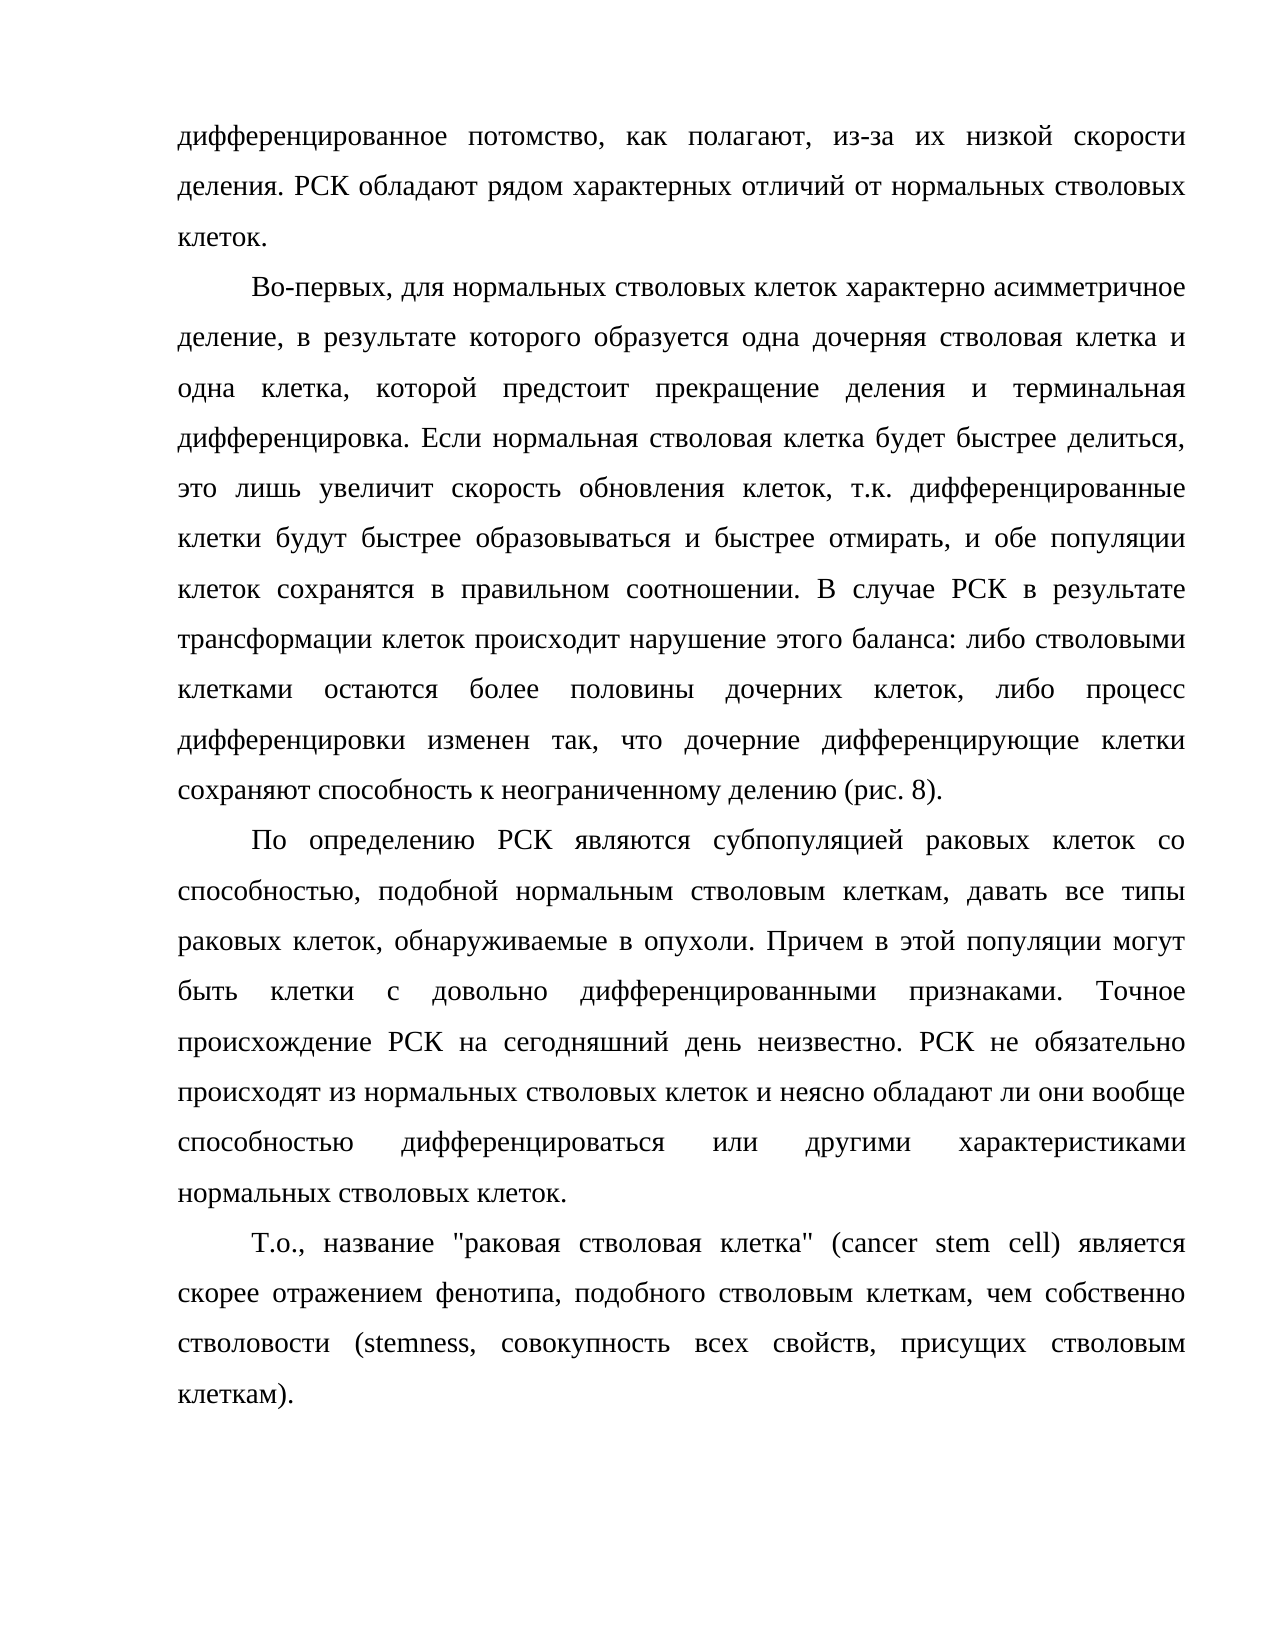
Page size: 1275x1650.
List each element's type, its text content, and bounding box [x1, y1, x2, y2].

text Во-первых, для нормальных стволовых клеток характерно асимметричное деление, в результате которого образуется одна дочерняя стволовая клетка и одна клетка, которой предстоит прекращение деления и терминальная дифференцировка. Если нормальная стволовая клетка будет быстрее делиться, это лишь увеличит скорость обновления клеток, т.к. дифференцированные клетки будут быстрее образовываться и быстрее отмирать, и обе популяции клеток сохранятся в правильном соотношении. В случае РСК в результате трансформации клеток происходит нарушение этого баланса: либо стволовыми клетками остаются более половины дочерних клеток, либо процесс дифференцировки изменен так, что дочерние дифференцирующие клетки сохраняют способность к неограниченному делению (рис. 8). [177, 269, 1186, 806]
text По определению РСК являются субпопуляцией раковых клеток со способностью, подобной нормальным стволовым клеткам, давать все типы раковых клеток, обнаруживаемые в опухоли. Причем в этой популяции могут быть клетки с довольно дифференцированными признаками. Точное происхождение РСК на сегодняшний день неизвестно. РСК не обязательно происходят из нормальных стволовых клеток и неясно обладают ли они вообще способностью дифференцироваться или другими характеристиками нормальных стволовых клеток. [177, 822, 1186, 1208]
text Т.о., название "раковая стволовая клетка" (cancer stem cell) является скорее отражением фенотипа, подобного стволовым клеткам, чем собственно стволовости (stemness, совокупность всех свойств, присущих стволовым клеткам). [177, 1225, 1186, 1409]
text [177, 118, 1186, 252]
